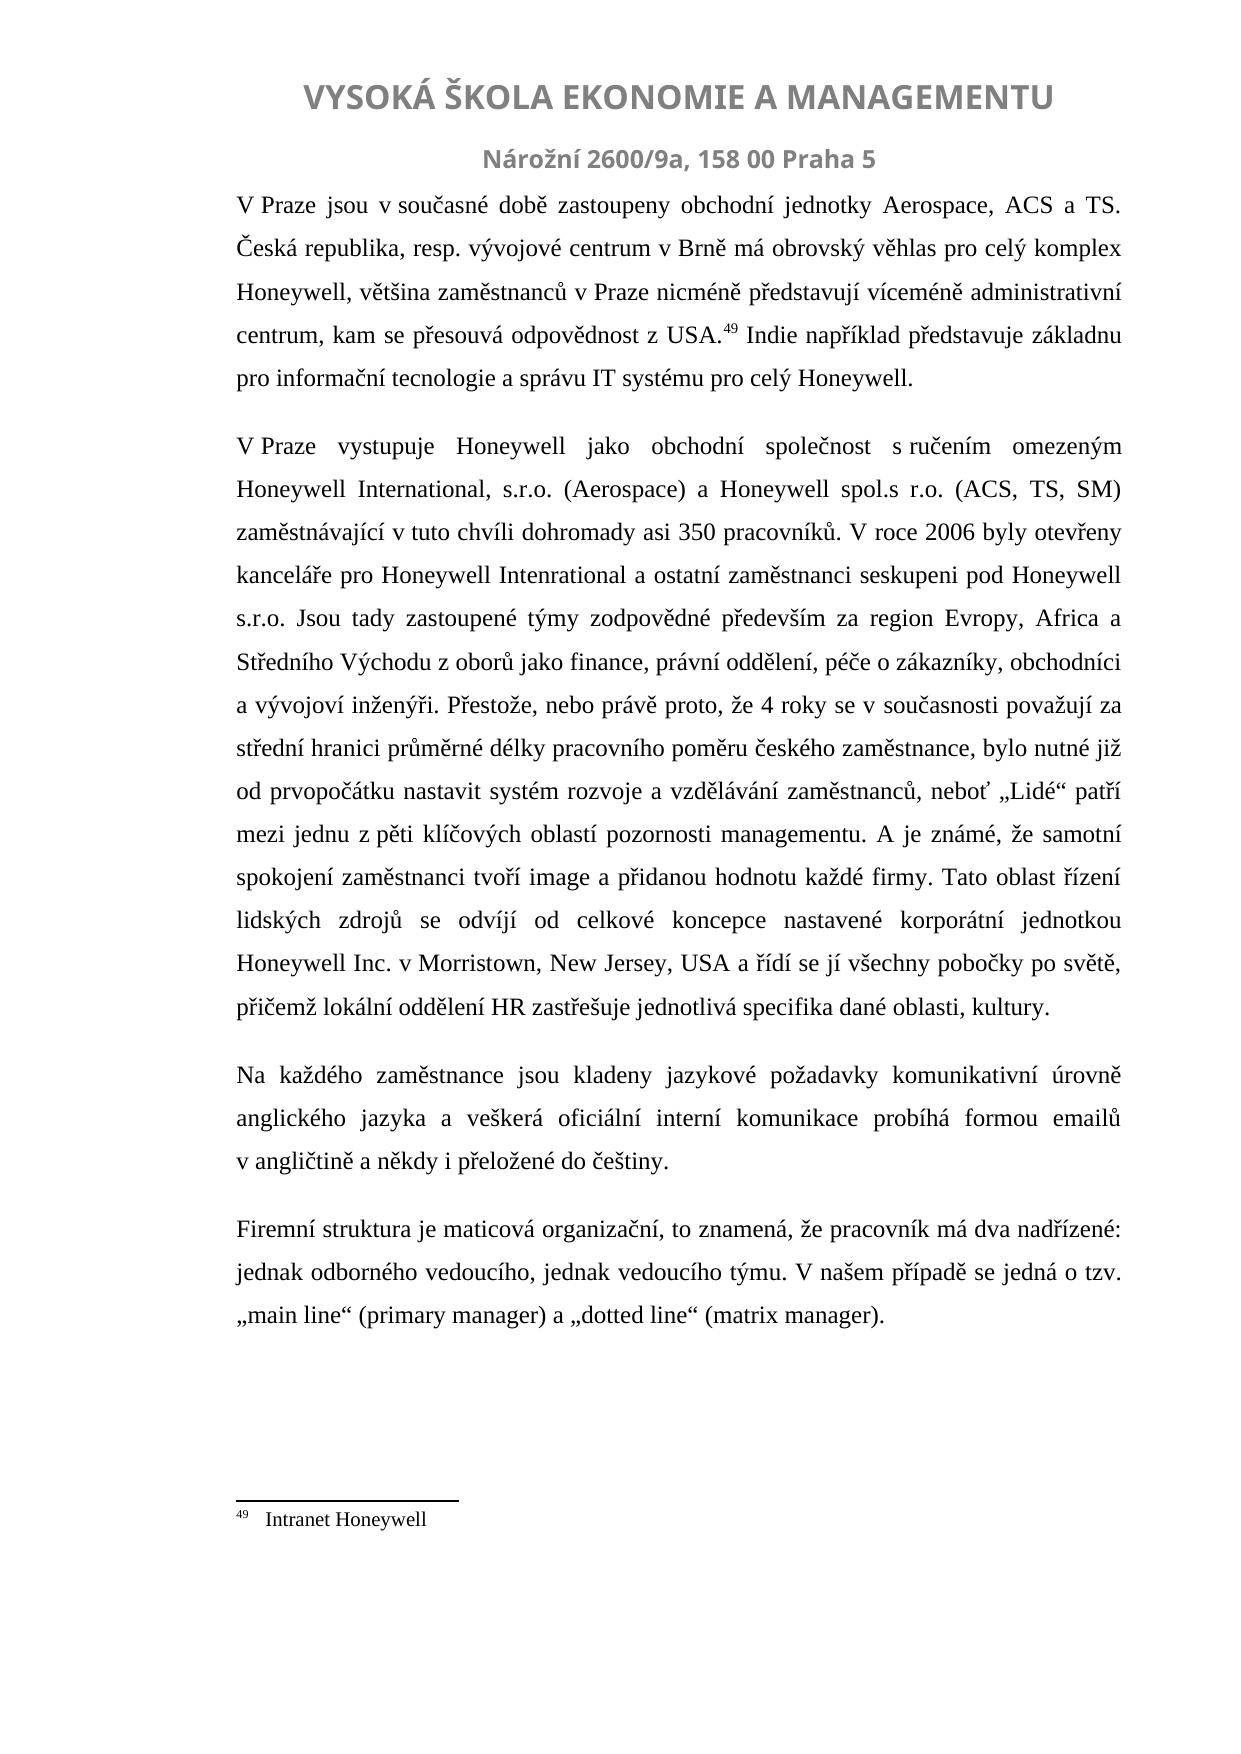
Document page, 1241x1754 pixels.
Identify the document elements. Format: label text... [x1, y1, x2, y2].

text Firemní struktura je maticová organizační, to znamená, že pracovník má dva nadřízené: jednak odborného vedoucího, jednak vedoucího týmu. V našem případě se jedná o tzv. „main line“ (primary manager) a „dotted line“ (matrix manager). [236, 1214, 1122, 1329]
text Na každého zaměstnance jsou kladeny jazykové požadavky komunikativní úrovně anglického jazyka a veškerá oficiální interní komunikace probíhá formou emailů v angličtině a někdy i přeložené do češtiny. [236, 1060, 1122, 1175]
text V Praze jsou v současné době zastoupeny obchodní jednotky Aerospace, ACS a TS. Česká republika, resp. vývojové centrum v Brně má obrovský věhlas pro celý komplex Honeywell, většina zaměstnanců v Praze nicméně představují víceméně administrativní centrum, kam se přesouvá odpovědnost z USA. Indie například představuje základnu pro informační tecnologie a správu IT systému pro celý Honeywell. [236, 190, 1122, 392]
text V Praze vystupuje Honeywell jako obchodní společnost s ručením omezeným Honeywell International, s.r.o. (Aerospace) a Honeywell spol.s r.o. (ACS, TS, SM) zaměstnávající v tuto chvíli dohromady asi 350 pracovníků. V roce 2006 byly otevřeny kanceláře pro Honeywell Intenrational a ostatní zaměstnanci seskupeni pod Honeywell s.r.o. Jsou tady zastoupené týmy zodpovědné především za region Evropy, Africa a Středního Východu z oborů jako finance, právní oddělení, péče o zákazníky, obchodníci a vývojoví inženýři. Přestože, nebo právě proto, že 4 roky se v současnosti považují za střední hranici průměrné délky pracovního poměru českého zaměstnance, bylo nutné již od prvopočátku nastavit systém rozvoje a vzdělávání zaměstnanců, neboť „Lidé“ patří mezi jednu z pěti klíčových oblastí pozornosti managementu. A je známé, že samotní spokojení zaměstnanci tvoří image a přidanou hodnotu každé firmy. Tato oblast řízení lidských zdrojů se odvíjí od celkové koncepce nastavené korporátní jednotkou Honeywell Inc. v Morristown, New Jersey, USA a řídí se jí všechny pobočky po světě, přičemž lokální oddělení HR zastřešuje jednotlivá specifika dané oblasti, kultury. [236, 431, 1122, 1020]
